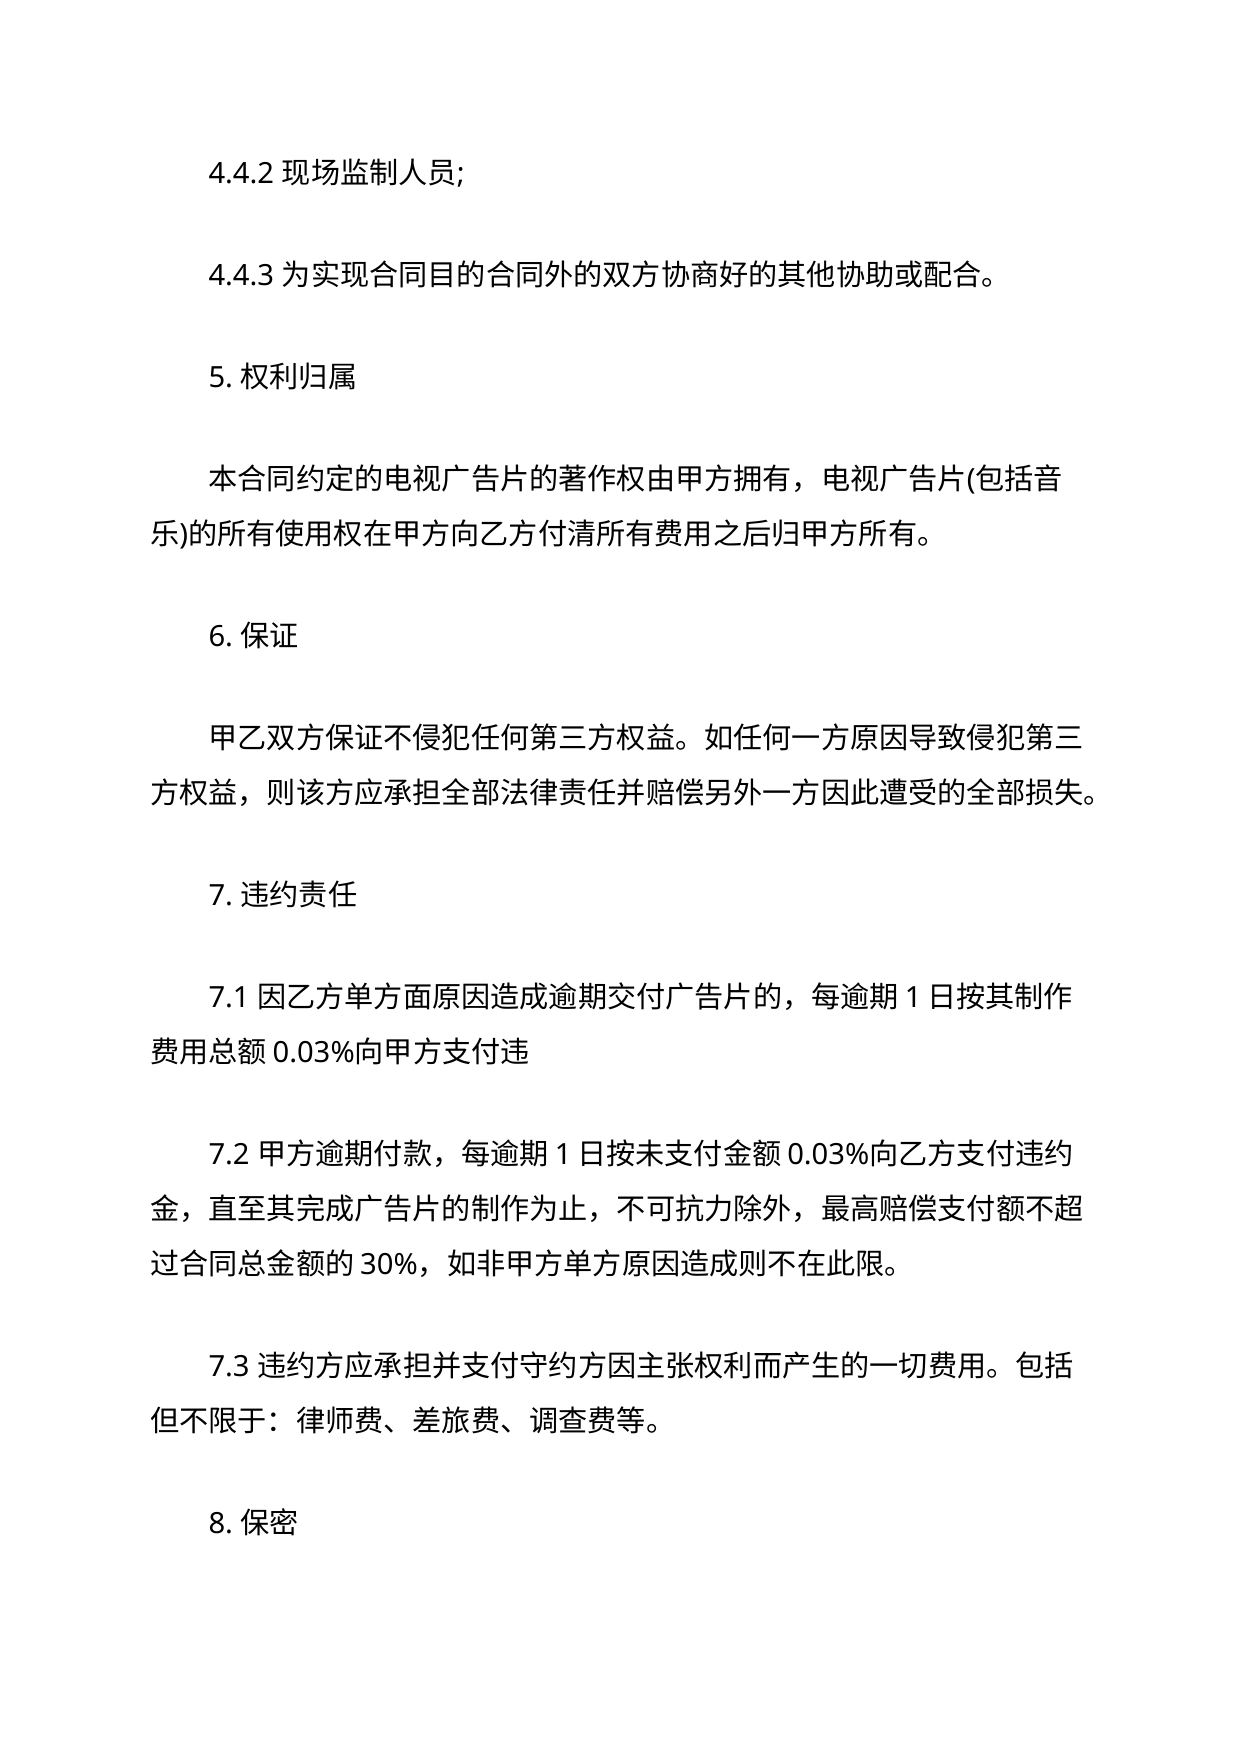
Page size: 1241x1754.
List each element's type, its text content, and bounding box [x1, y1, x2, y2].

text 8. 保密 [150, 1499, 1090, 1542]
text 4.4.2 现场监制人员; [150, 150, 1090, 192]
text 甲乙双方保证不侵犯任何第三方权益。如任何一方原因导致侵犯第三方权益，则该方应承担全部法律责任并赔偿另外一方因此遭受的全部损失。 [150, 715, 1090, 812]
text 7.3 违约方应承担并支付守约方因主张权利而产生的一切费用。包括但不限于：律师费、差旅费、调查费等。 [150, 1342, 1090, 1440]
text 7. 违约责任 [150, 872, 1090, 914]
text 5. 权利归属 [150, 354, 1090, 396]
text 4.4.3 为实现合同目的合同外的双方协商好的其他协助或配合。 [150, 252, 1090, 294]
text 7.2 甲方逾期付款，每逾期1日按未支付金额0.03%向乙方支付违约金，直至其完成广告片的制作为止，不可抗力除外，最高赔偿支付额不超过合同总金额的30%，如非甲方单方原因造成则不在此限。 [150, 1131, 1090, 1283]
text 本合同约定的电视广告片的著作权由甲方拥有，电视广告片(包括音乐)的所有使用权在甲方向乙方付清所有费用之后归甲方所有。 [150, 456, 1090, 553]
text 6. 保证 [150, 613, 1090, 655]
text 7.1 因乙方单方面原因造成逾期交付广告片的，每逾期1日按其制作费用总额0.03%向甲方支付违 [150, 973, 1090, 1071]
